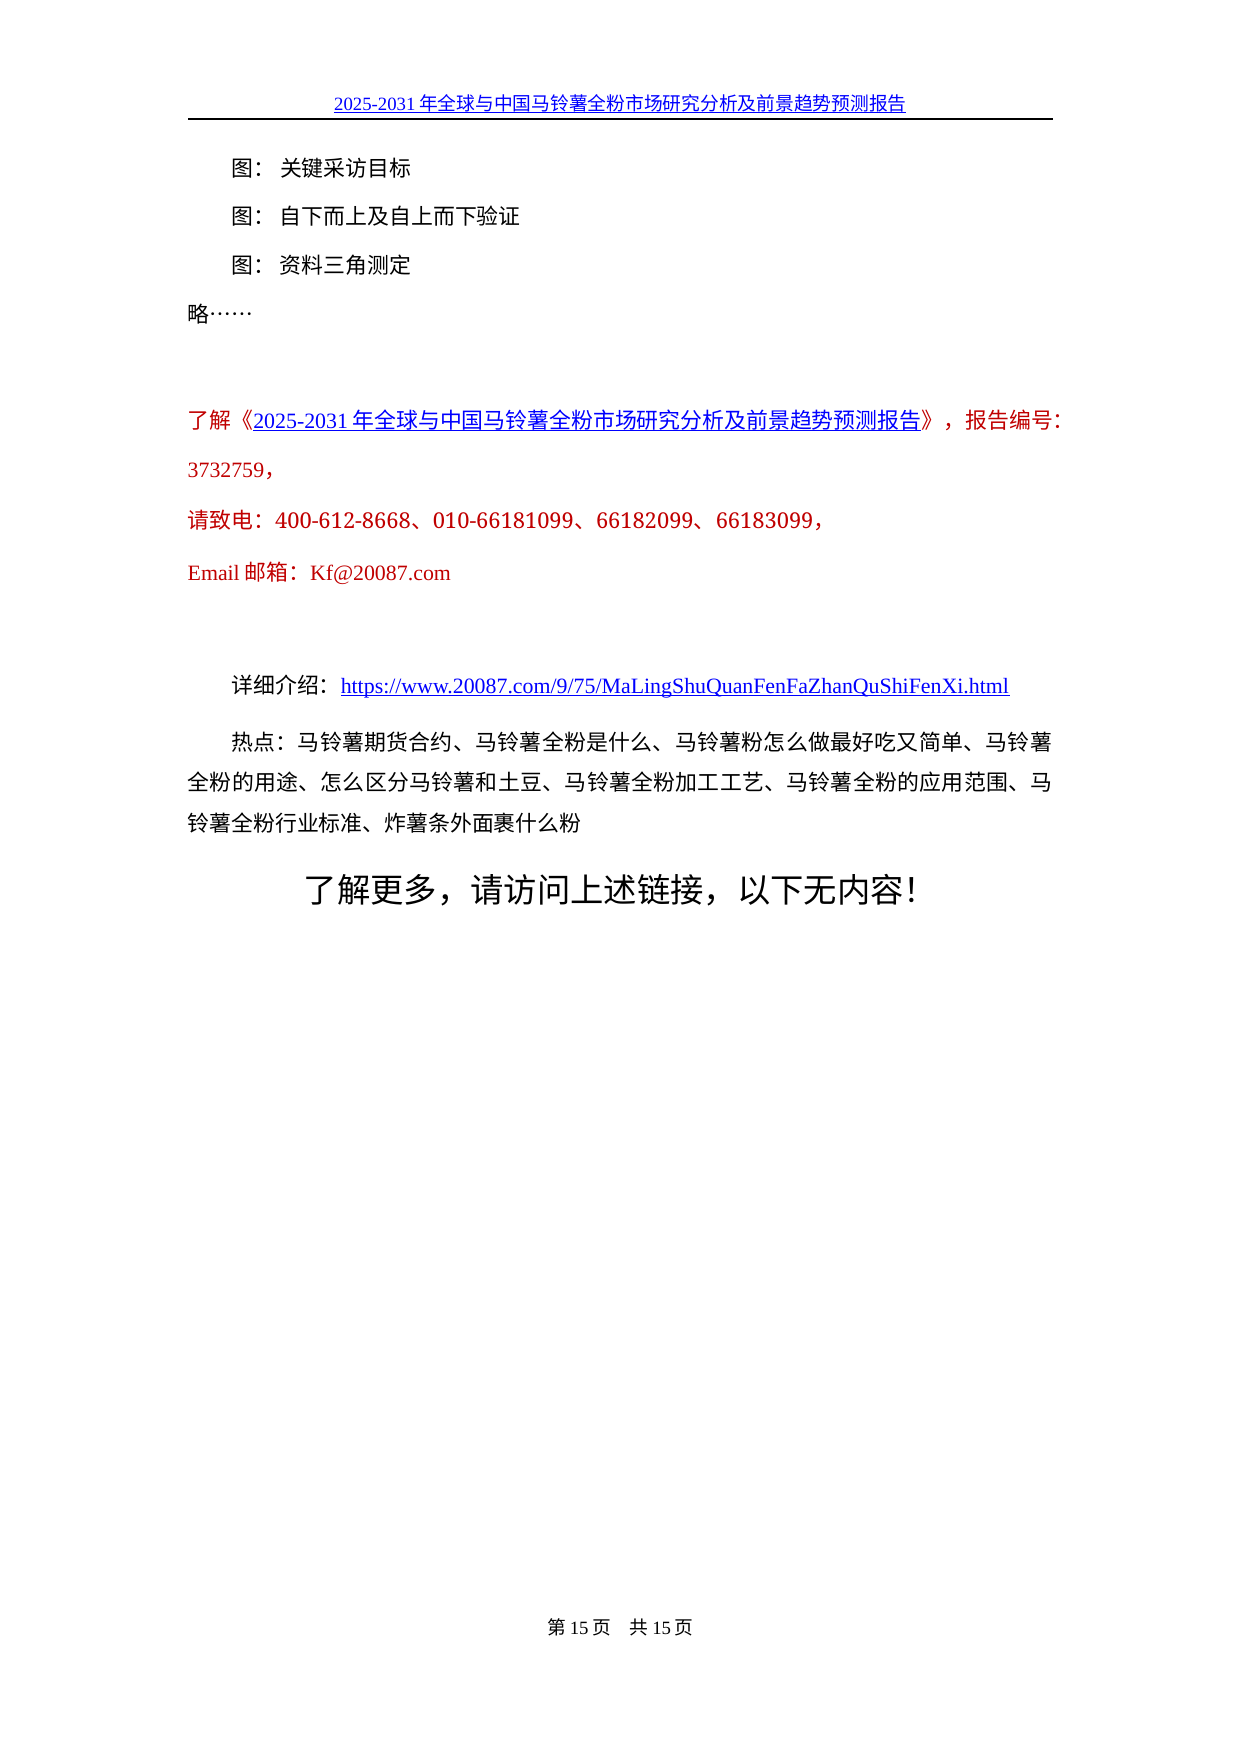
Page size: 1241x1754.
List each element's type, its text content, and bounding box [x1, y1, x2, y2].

text 请致电：400-612-8668、010-66181099、66182099、66183099， [187, 503, 1053, 536]
text 热点：马铃薯期货合约、马铃薯全粉是什么、马铃薯粉怎么做最好吃又简单、马铃薯全粉的用途、怎么区分马铃薯和土豆、马铃薯全粉加工工艺、马铃薯全粉的应用范围、马铃薯全粉行业标准、炸薯条外面裹什么粉 [187, 724, 1053, 838]
text Email邮箱：Kf@20087.com [187, 555, 1053, 587]
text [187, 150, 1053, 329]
title 了解更多，请访问上述链接，以下无内容！ [187, 856, 1053, 921]
text 详细介绍：https://www.20087.com/9/75/MaLingShuQuanFenFaZhanQuShiFenXi.html [187, 668, 1053, 700]
text 了解《2025-2031年全球与中国马铃薯全粉市场研究分析及前景趋势预测报告》，报告编号：3732759， [187, 403, 1053, 484]
